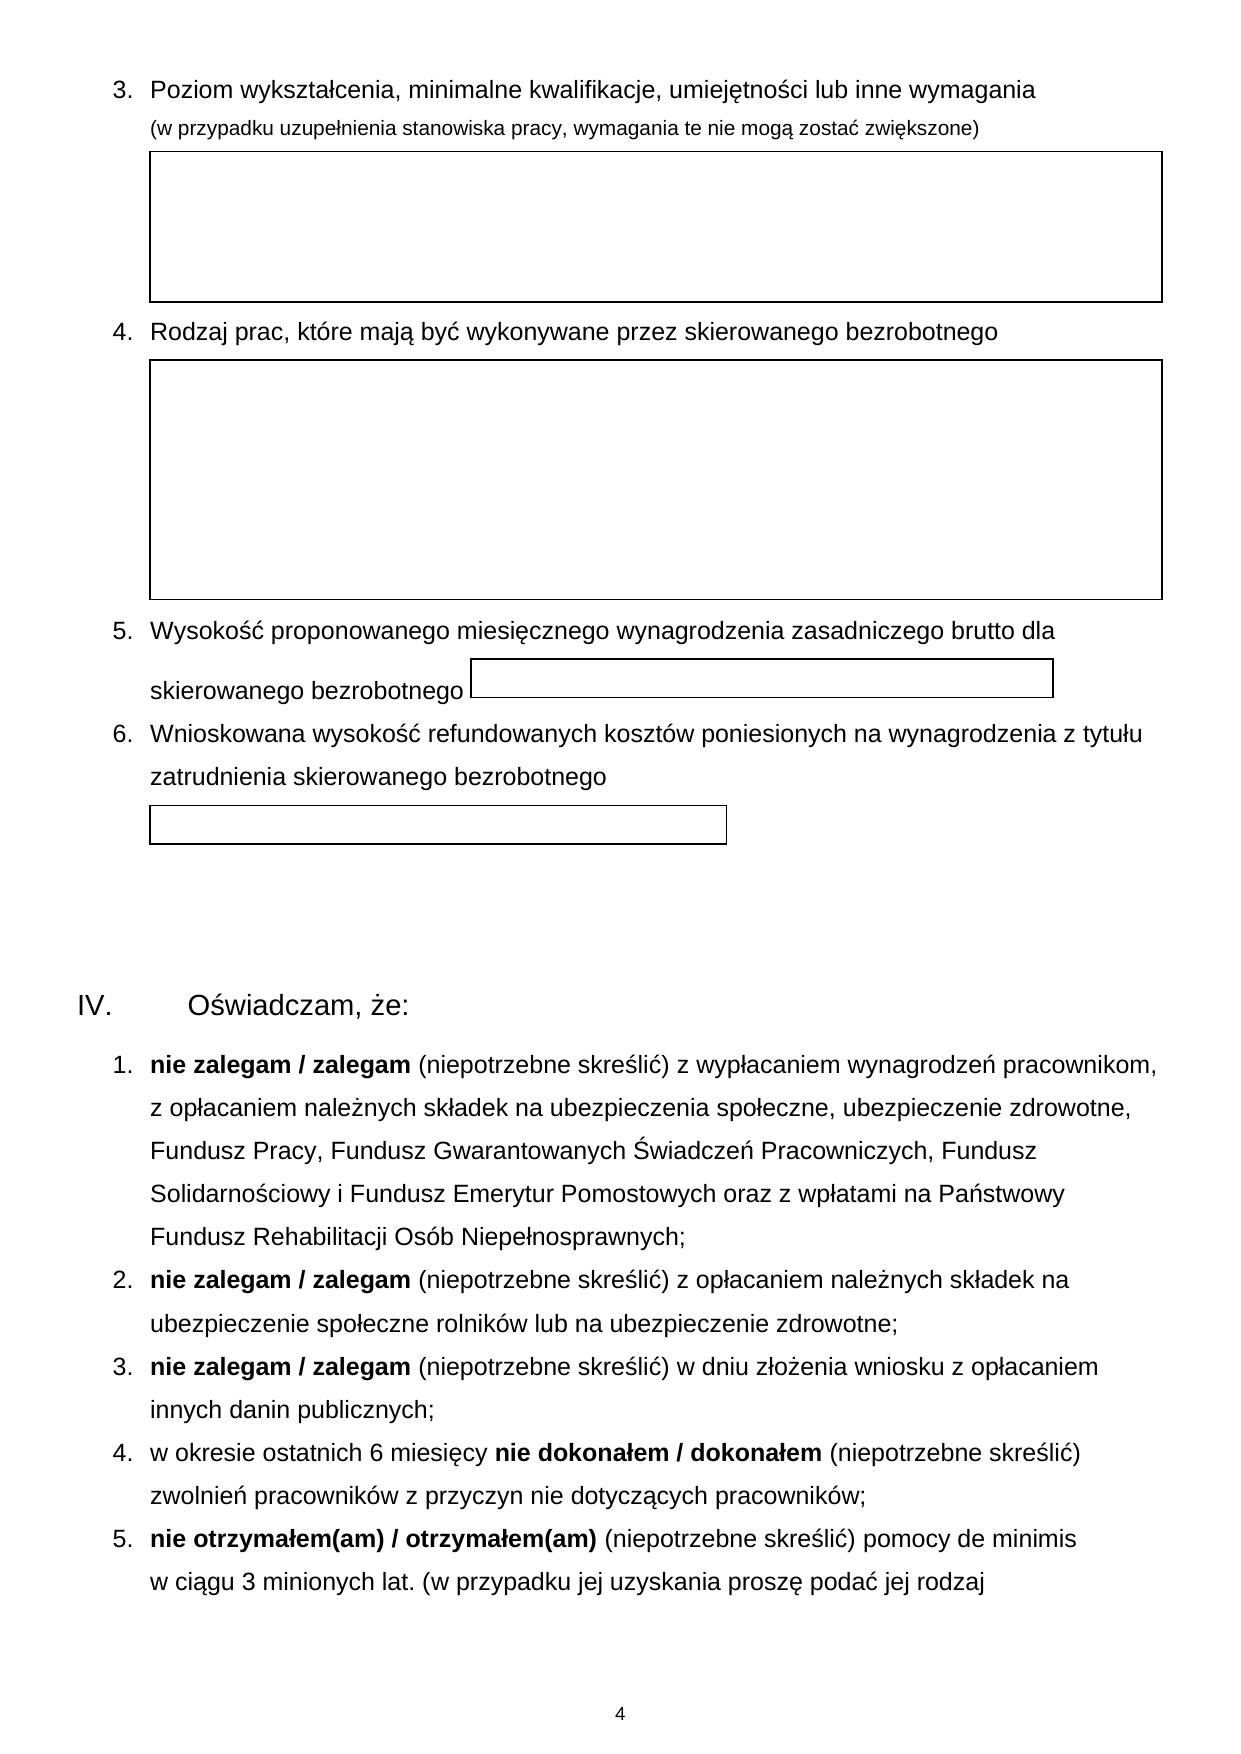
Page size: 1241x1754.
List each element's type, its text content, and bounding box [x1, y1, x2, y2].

list nie zalegam / zalegam (niepotrzebne skreślić) z opłacaniem należnych składek na ubezpieczenie społeczne rolników lub na ubezpieczenie zdrowotne; [112, 1265, 1165, 1337]
list nie otrzymałem(am) / otrzymałem(am) (niepotrzebne skreślić) pomocy de minimis w ciągu 3 minionych lat. (w przypadku jej uzyskania proszę podać jej rodzaj [112, 1524, 1165, 1596]
list Poziom wykształcenia, minimalne kwalifikacje, umiejętności lub inne wymagania (w przypadku uzupełnienia stanowiska pracy, wymagania te nie mogą zostać zwiększone) [112, 75, 1165, 305]
list w okresie ostatnich 6 miesięcy nie dokonałem / dokonałem (niepotrzebne skreślić) zwolnień pracowników z przyczyn nie dotyczących pracowników; [112, 1438, 1165, 1510]
list nie zalegam / zalegam (niepotrzebne skreślić) z wypłacaniem wynagrodzeń pracownikom, z opłacaniem należnych składek na ubezpieczenia społeczne, ubezpieczenie zdrowotne, Fundusz Pracy, Fundusz Gwarantowanych Świadczeń Pracowniczych, Fundusz Solidarnościowy i Fundusz Emerytur Pomostowych oraz z wpłatami na Państwowy Fundusz Rehabilitacji Osób Niepełnosprawnych; [112, 1050, 1165, 1251]
list Wnioskowana wysokość refundowanych kosztów poniesionych na wynagrodzenia z tytułu zatrudnienia skierowanego bezrobotnego [112, 719, 1165, 846]
list Wysokość proponowanego miesięcznego wynagrodzenia zasadniczego brutto dla skierowanego bezrobotnego [112, 616, 1165, 705]
subtitle Oświadczam, że: [112, 987, 1165, 1021]
list Rodzaj prac, które mają być wykonywane przez skierowanego bezrobotnego [112, 317, 1165, 604]
list nie zalegam / zalegam (niepotrzebne skreślić) w dniu złożenia wniosku z opłacaniem innych danin publicznych; [112, 1352, 1165, 1423]
